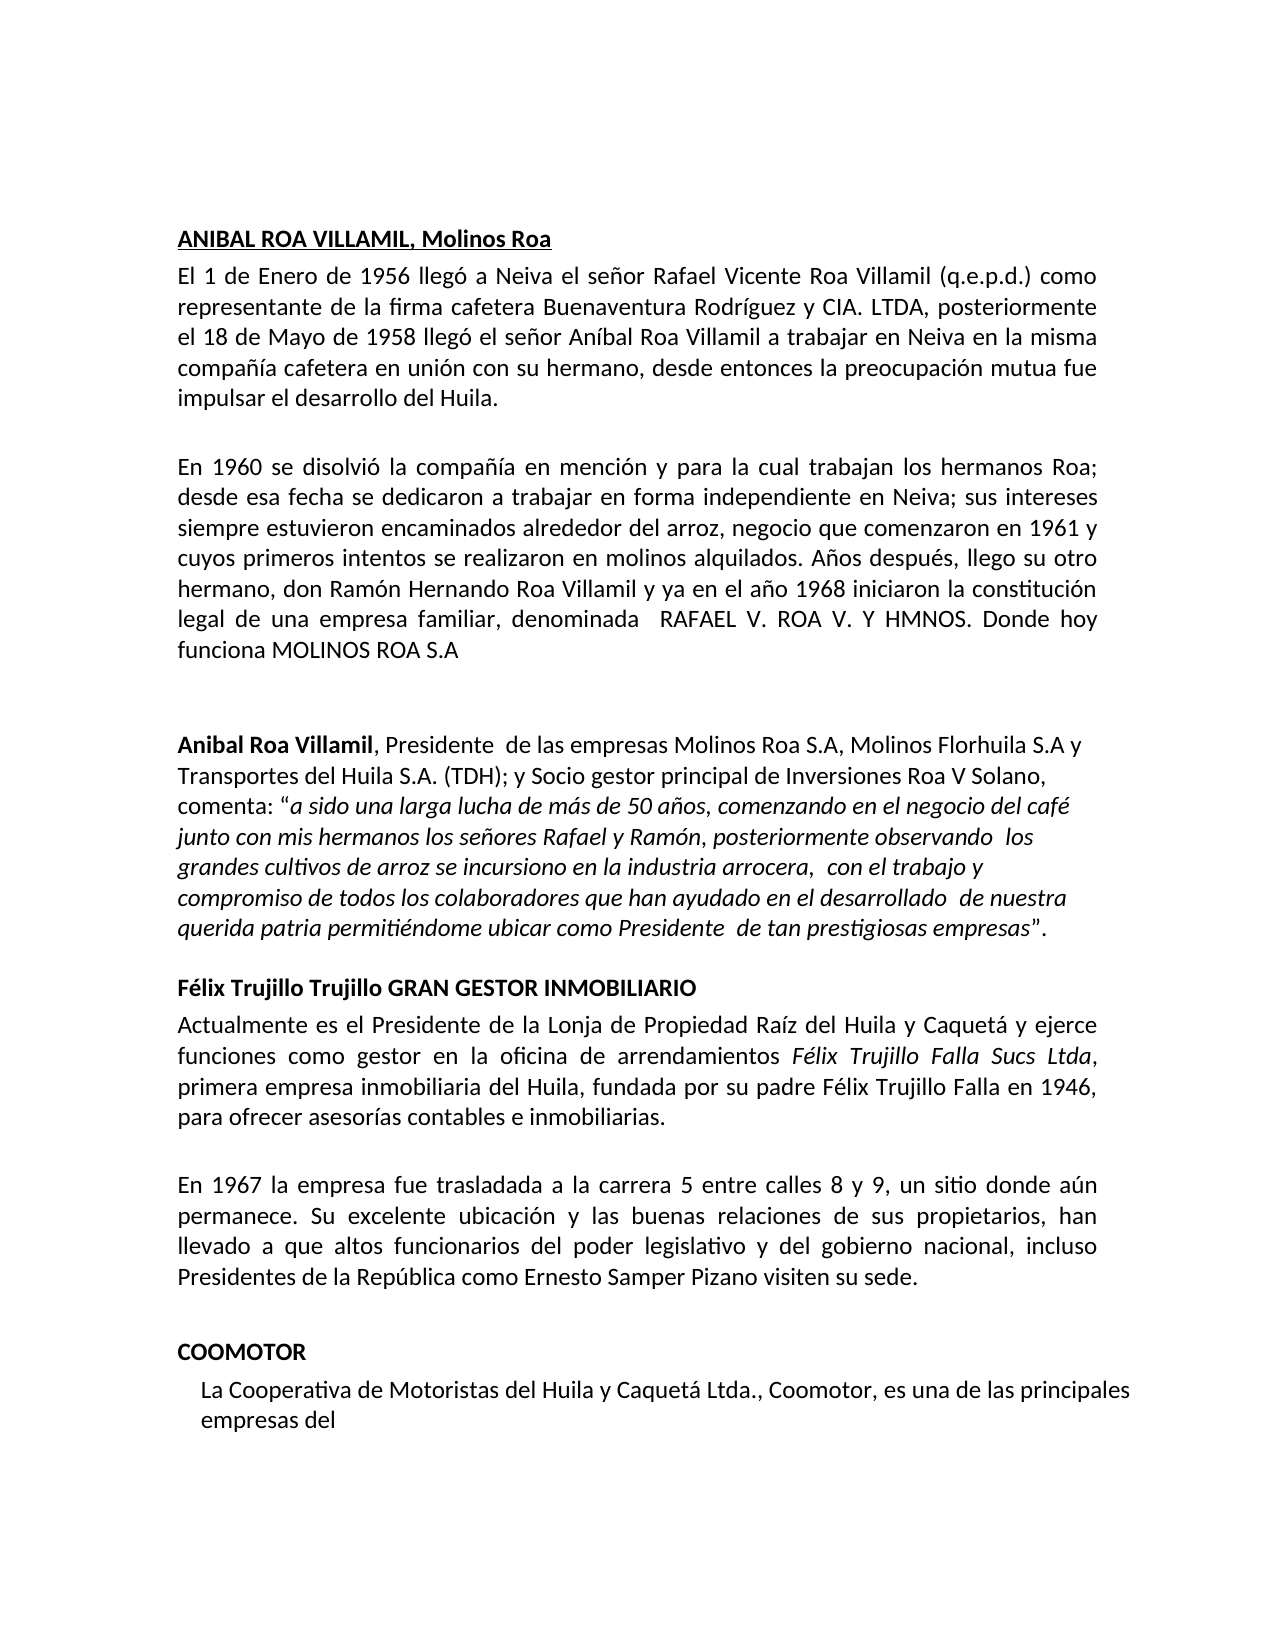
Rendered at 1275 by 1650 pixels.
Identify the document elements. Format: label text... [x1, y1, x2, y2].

text El 1 de Enero de 1956 llegó a Neiva el señor Rafael Vicente Roa Villamil (q.e.p.d.) como representante de la firma cafetera Buenaventura Rodríguez y CIA. LTDA, posteriormente el 18 de Mayo de 1958 llegó el señor Aníbal Roa Villamil a trabajar en Neiva en la misma compañía cafetera en unión con su hermano, desde entonces la preocupación mutua fue impulsar el desarrollo del Huila. [177, 260, 1098, 413]
text ANIBAL ROA VILLAMIL, Molinos Roa [177, 223, 1098, 253]
text Actualmente es el Presidente de la Lonja de Propiedad Raíz del Huila y Caquetá y ejerce funciones como gestor en la oficina de arrendamientos Félix Trujillo Falla Sucs Ltda, primera empresa inmobiliaria del Huila, fundada por su padre Félix Trujillo Falla en 1946, para ofrecer asesorías contables e inmobiliarias. [177, 1010, 1098, 1132]
table_header La Cooperativa de Motoristas del Huila y Caquetá Ltda., Coomotor, es una de las principales empresas del [176, 1374, 1131, 1435]
text En 1960 se disolvió la compañía en mención y para la cual trabajan los hermanos Roa; desde esa fecha se dedicaron a trabajar en forma independiente en Neiva; sus intereses siempre estuvieron encaminados alrededor del arroz, negocio que comenzaron en 1961 y cuyos primeros intentos se realizaron en molinos alquilados. Años después, llego su otro hermano, don Ramón Hernando Roa Villamil y ya en el año 1968 iniciaron la constitución legal de una empresa familiar, denominada RAFAEL V. ROA V. Y HMNOS. Donde hoy funciona MOLINOS ROA S.A [177, 420, 1098, 664]
text Félix Trujillo Trujillo GRAN GESTOR INMOBILIARIO [177, 972, 1098, 1003]
text COOMOTOR [177, 1336, 1098, 1367]
text En 1967 la empresa fue trasladada a la carrera 5 entre calles 8 y 9, un sitio donde aún permanece. Su excelente ubicación y las buenas relaciones de sus propietarios, han llevado a que altos funcionarios del poder legislativo y del gobierno nacional, incluso Presidentes de la República como Ernesto Samper Pizano visiten su sede. [177, 1169, 1098, 1291]
text Anibal Roa Villamil, Presidente de las empresas Molinos Roa S.A, Molinos Florhuila S.A y Transportes del Huila S.A. (TDH); y Socio gestor principal de Inversiones Roa V Solano, comenta: “a sido una larga lucha de más de 50 años, comenzando en el negocio del café junto con mis hermanos los señores Rafael y Ramón, posteriormente observando los grandes cultivos de arroz se incursiono en la industria arrocera, con el trabajo y compromiso de todos los colaboradores que han ayudado en el desarrollado de nuestra querida patria permitiéndome ubicar como Presidente de tan prestigiosas empresas”. [177, 729, 1098, 943]
